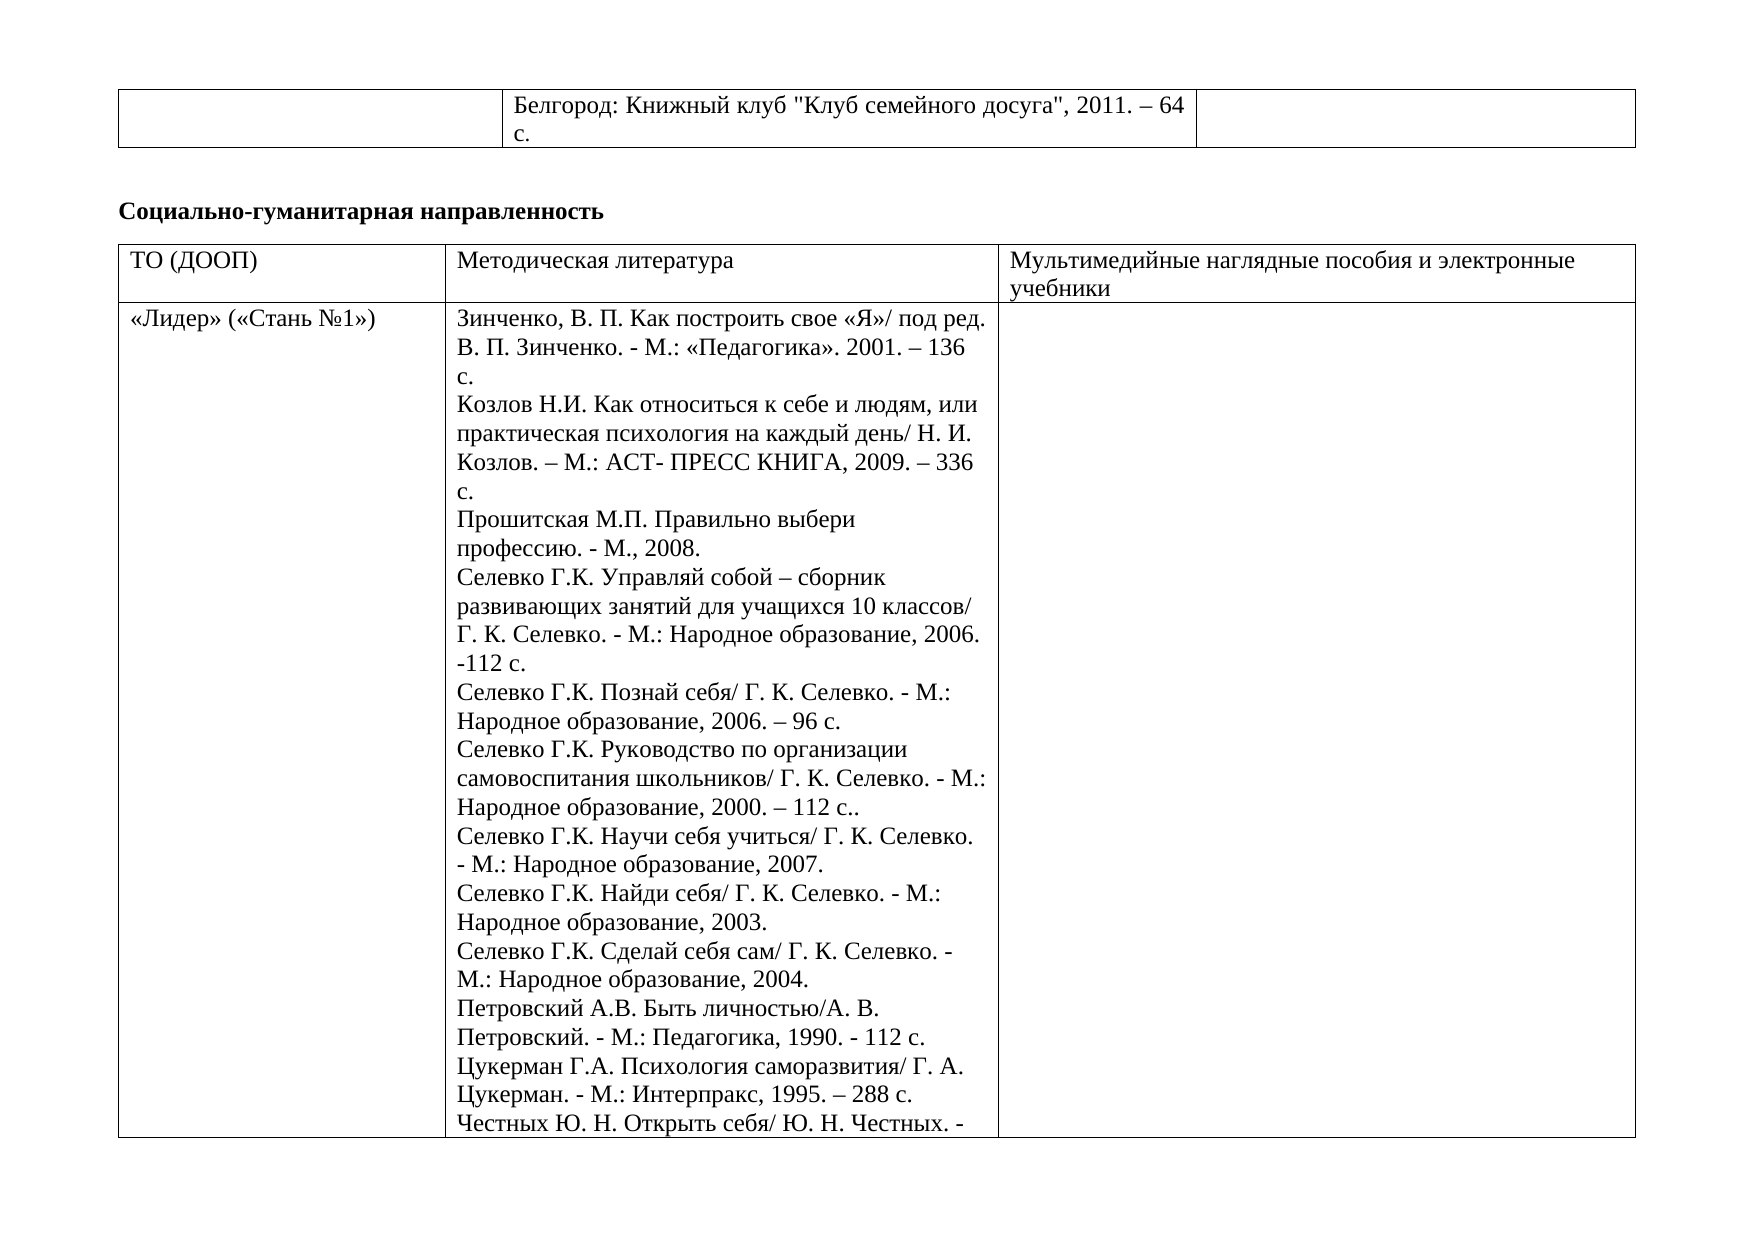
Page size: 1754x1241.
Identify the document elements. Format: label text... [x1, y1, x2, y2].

table_cell [999, 303, 1635, 1137]
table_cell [503, 90, 1196, 147]
table_header ТО (ДООП) [119, 245, 445, 302]
text Социально-гуманитарная направленность [118, 196, 1636, 225]
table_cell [119, 303, 445, 1137]
table_header Мультимедийные наглядные пособия и электронные учебники [999, 245, 1635, 302]
table_header Методическая литература [446, 245, 998, 302]
table_cell [1197, 90, 1635, 147]
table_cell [119, 90, 502, 147]
